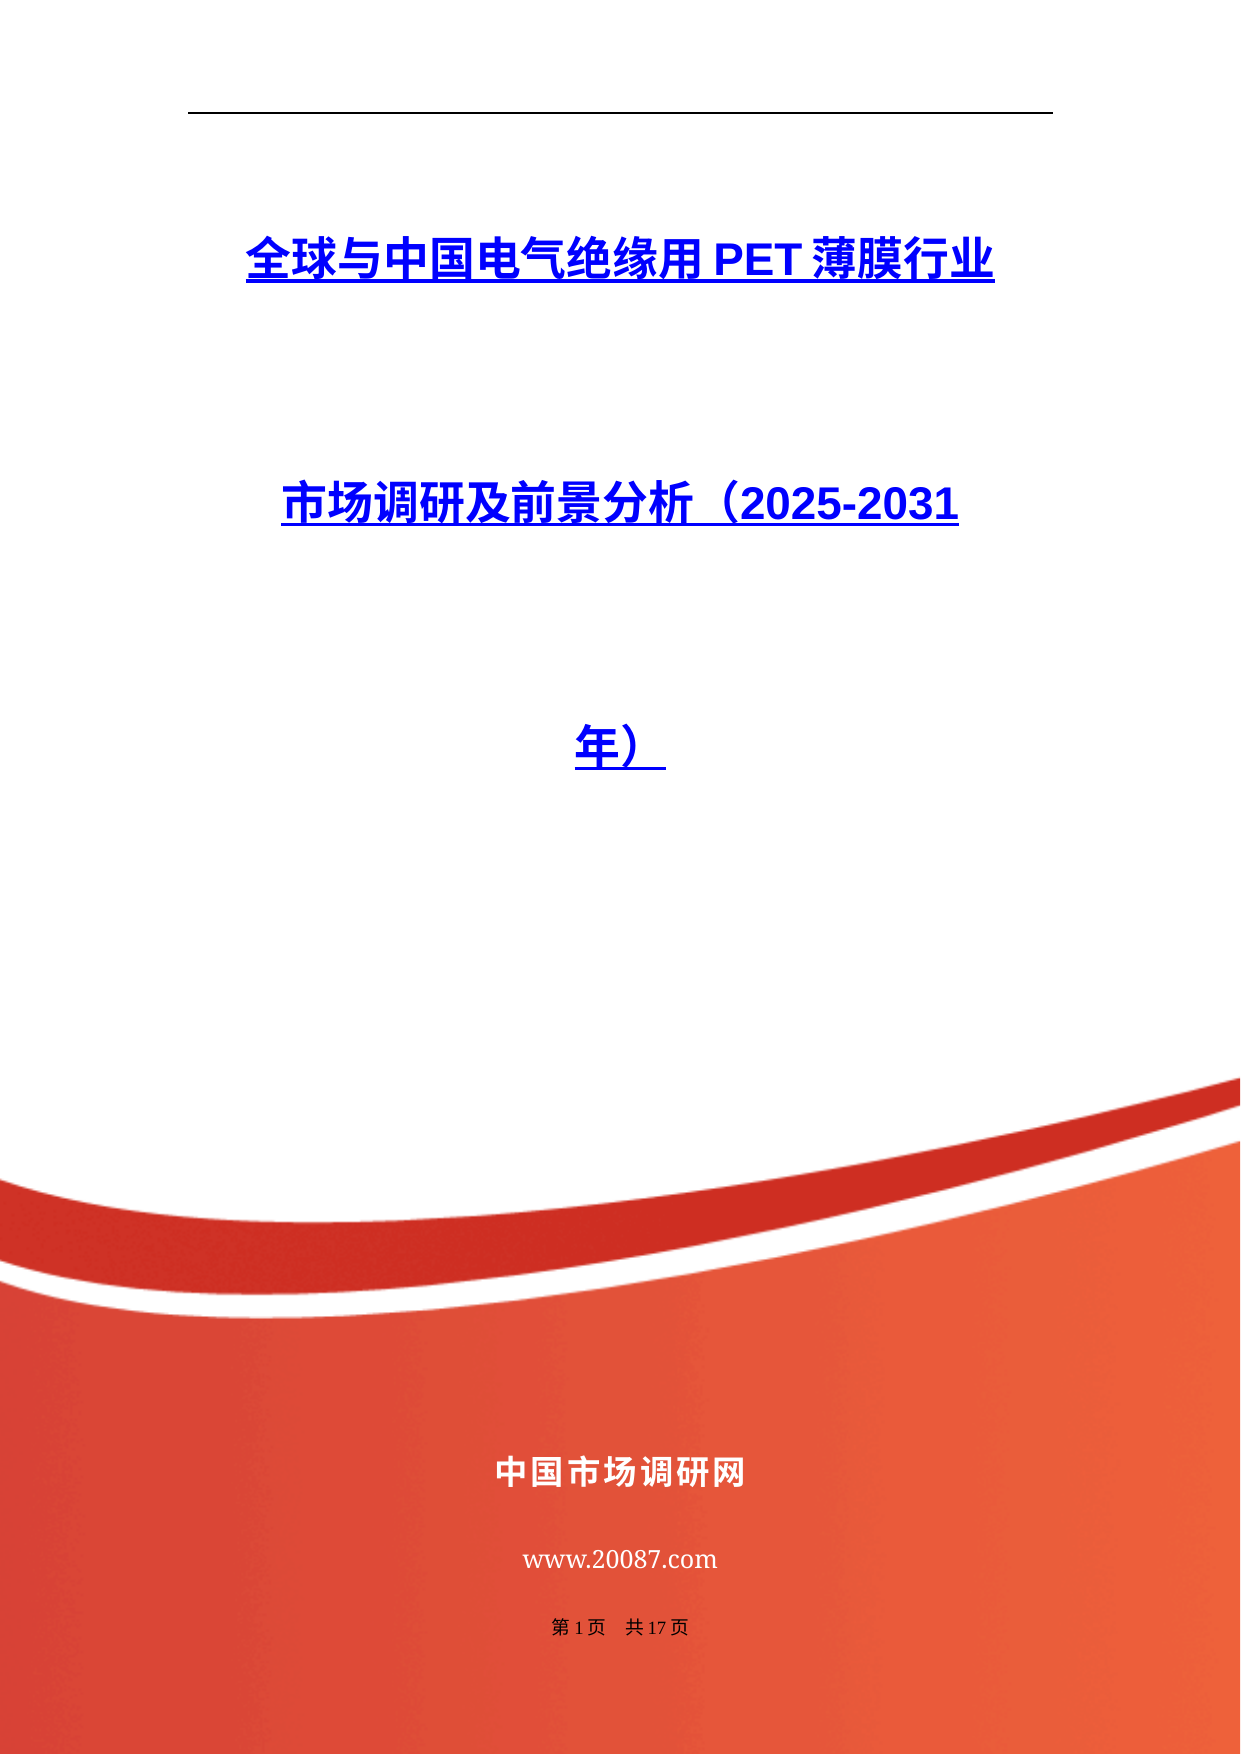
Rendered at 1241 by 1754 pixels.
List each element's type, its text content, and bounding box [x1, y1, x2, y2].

picture [0, 1006, 1241, 1754]
text www.20087.com [187, 1526, 1053, 1591]
subtitle 中国市场调研网 [187, 1437, 1053, 1502]
table_header 全球与中国电气绝缘用PET薄膜行业市场调研及前景分析（2025-2031年） [188, 207, 1053, 871]
